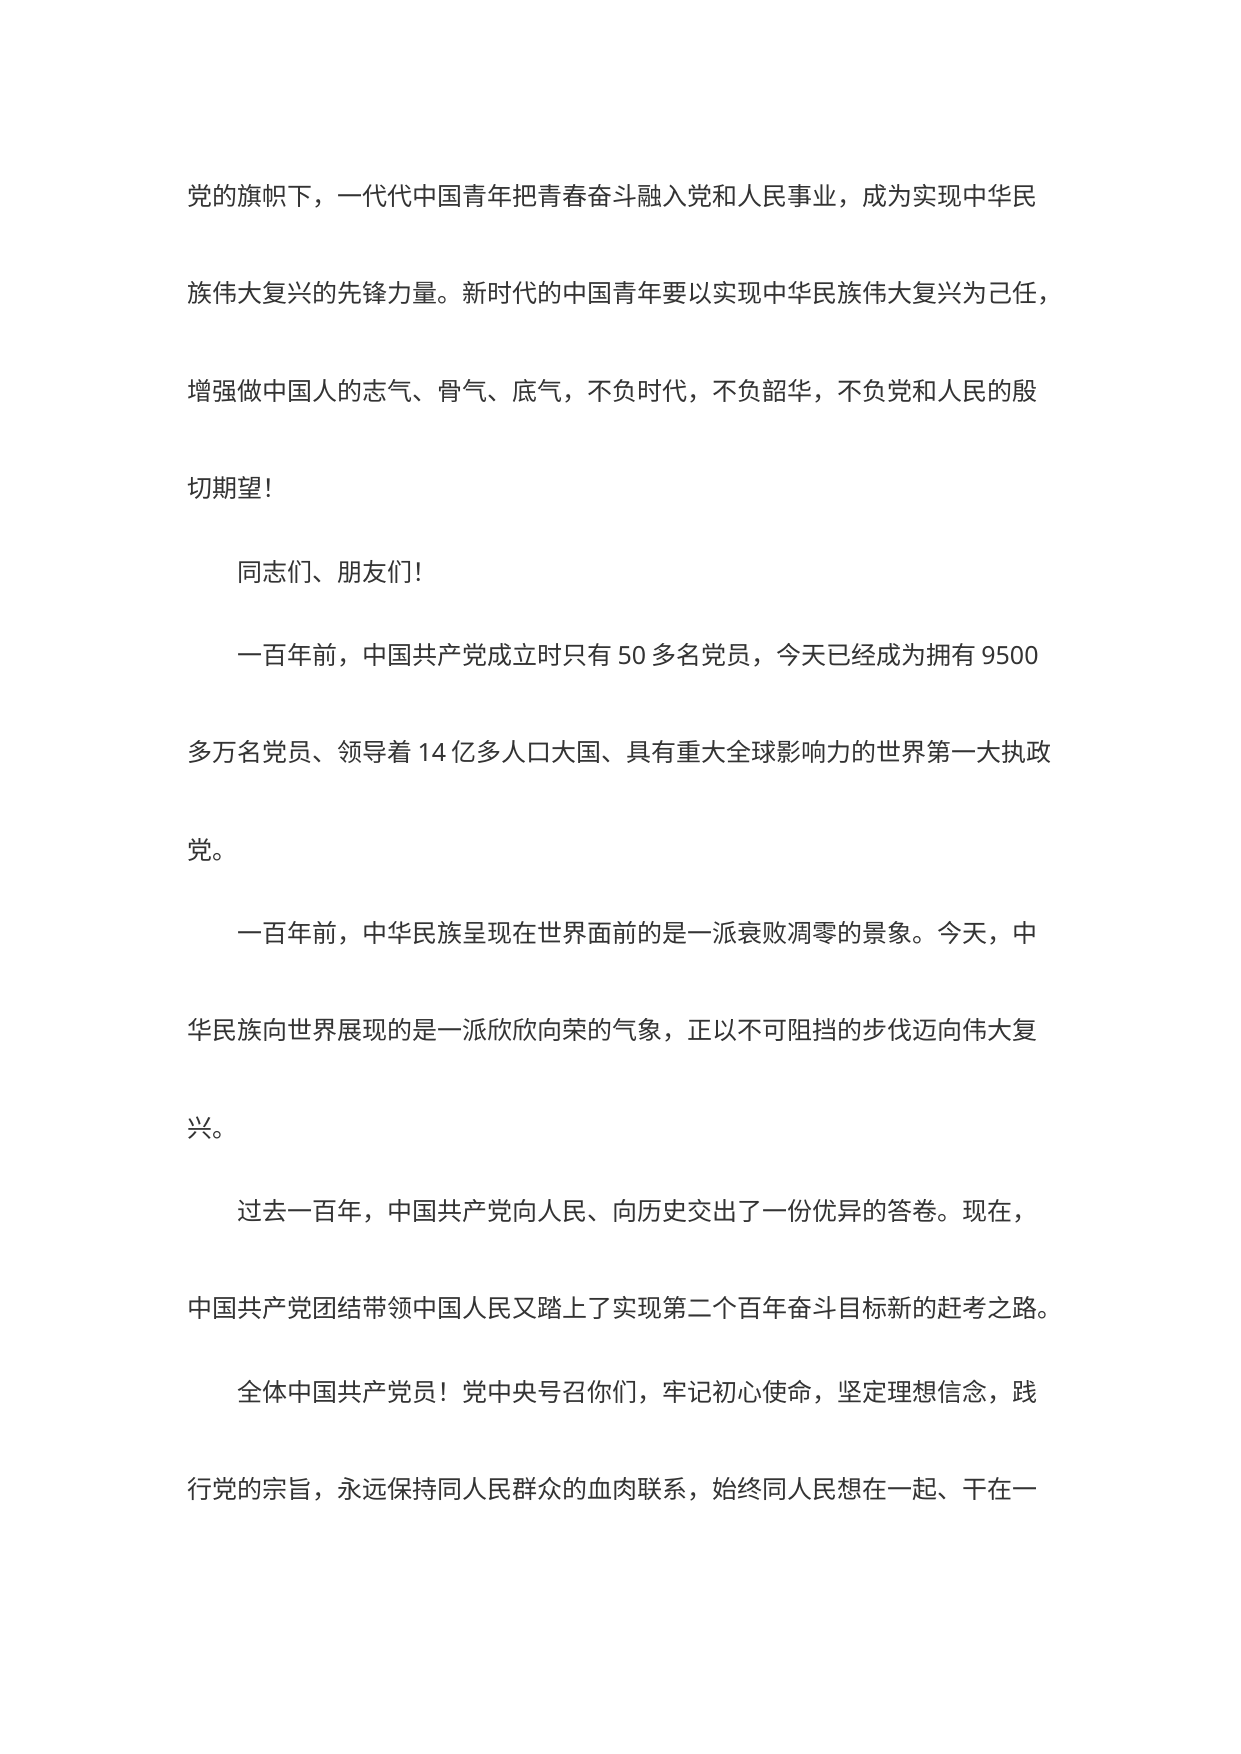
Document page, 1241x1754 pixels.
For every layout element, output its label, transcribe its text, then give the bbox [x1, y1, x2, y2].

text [187, 1358, 1053, 1520]
text 过去一百年，中国共产党向人民、向历史交出了一份优异的答卷。现在，中国共产党团结带领中国人民又踏上了实现第二个百年奋斗目标新的赶考之路。 [187, 1177, 1053, 1339]
text 一百年前，中国共产党成立时只有50多名党员，今天已经成为拥有9500多万名党员、领导着14亿多人口大国、具有重大全球影响力的世界第一大执政党。 [187, 621, 1053, 881]
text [187, 162, 1053, 519]
text 同志们、朋友们！ [187, 538, 1053, 603]
text 一百年前，中华民族呈现在世界面前的是一派衰败凋零的景象。今天，中华民族向世界展现的是一派欣欣向荣的气象，正以不可阻挡的步伐迈向伟大复兴。 [187, 899, 1053, 1159]
